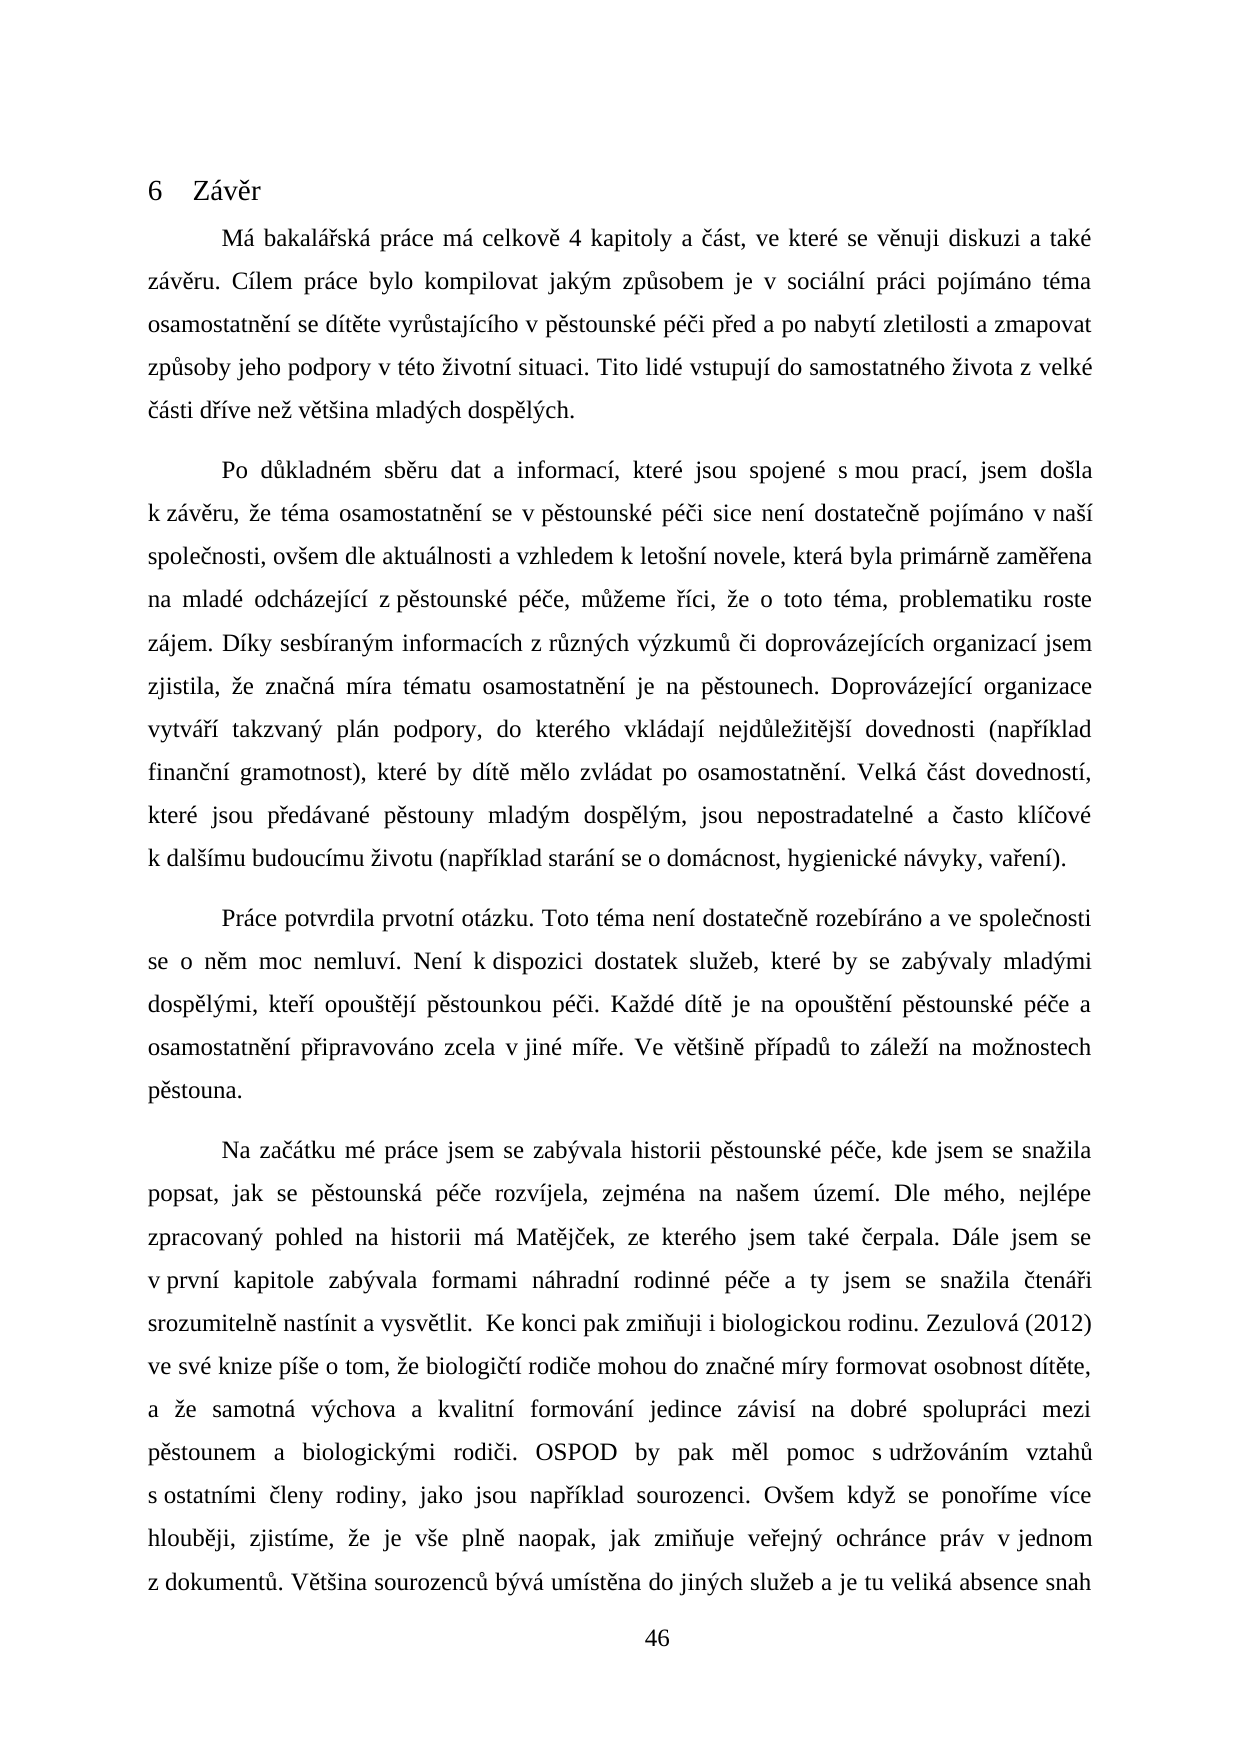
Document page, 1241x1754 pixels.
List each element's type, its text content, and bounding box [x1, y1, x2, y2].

text Má bakalářská práce má celkově 4 kapitoly a část, ve které se věnuji diskuzi a také závěru. Cílem práce bylo kompilovat jakým způsobem je v sociální práci pojímáno téma osamostatnění se dítěte vyrůstajícího v pěstounské péči před a po nabytí zletilosti a zmapovat způsoby jeho podpory v této životní situaci. Tito lidé vstupují do samostatného života z velké části dříve než většina mladých dospělých. [148, 223, 1093, 424]
text Po důkladném sběru dat a informací, které jsou spojené s mou prací, jsem došla k závěru, že téma osamostatnění se v pěstounské péči sice není dostatečně pojímáno v naší společnosti, ovšem dle aktuálnosti a vzhledem k letošní novele, která byla primárně zaměřena na mladé odcházející z pěstounské péče, můžeme říci, že o toto téma, problematiku roste zájem. Díky sesbíraným informacích z různých výzkumů či doprovázejících organizací jsem zjistila, že značná míra tématu osamostatnění je na pěstounech. Doprovázející organizace vytváří takzvaný plán podpory, do kterého vkládají nejdůležitější dovednosti (například finanční gramotnost), které by dítě mělo zvládat po osamostatnění. Velká část dovedností, které jsou předávané pěstouny mladým dospělým, jsou nepostradatelné a často klíčové k dalšímu budoucímu životu (například starání se o domácnost, hygienické návyky, vaření). [148, 455, 1093, 872]
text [148, 1135, 1093, 1595]
text Práce potvrdila prvotní otázku. Toto téma není dostatečně rozebíráno a ve společnosti se o něm moc nemluví. Není k dispozici dostatek služeb, které by se zabývaly mladými dospělými, kteří opouštějí pěstounkou péči. Každé dítě je na opouštění pěstounské péče a osamostatnění připravováno zcela v jiné míře. Ve většině případů to záleží na možnostech pěstouna. [148, 903, 1093, 1104]
subtitle Závěr [148, 173, 1093, 206]
